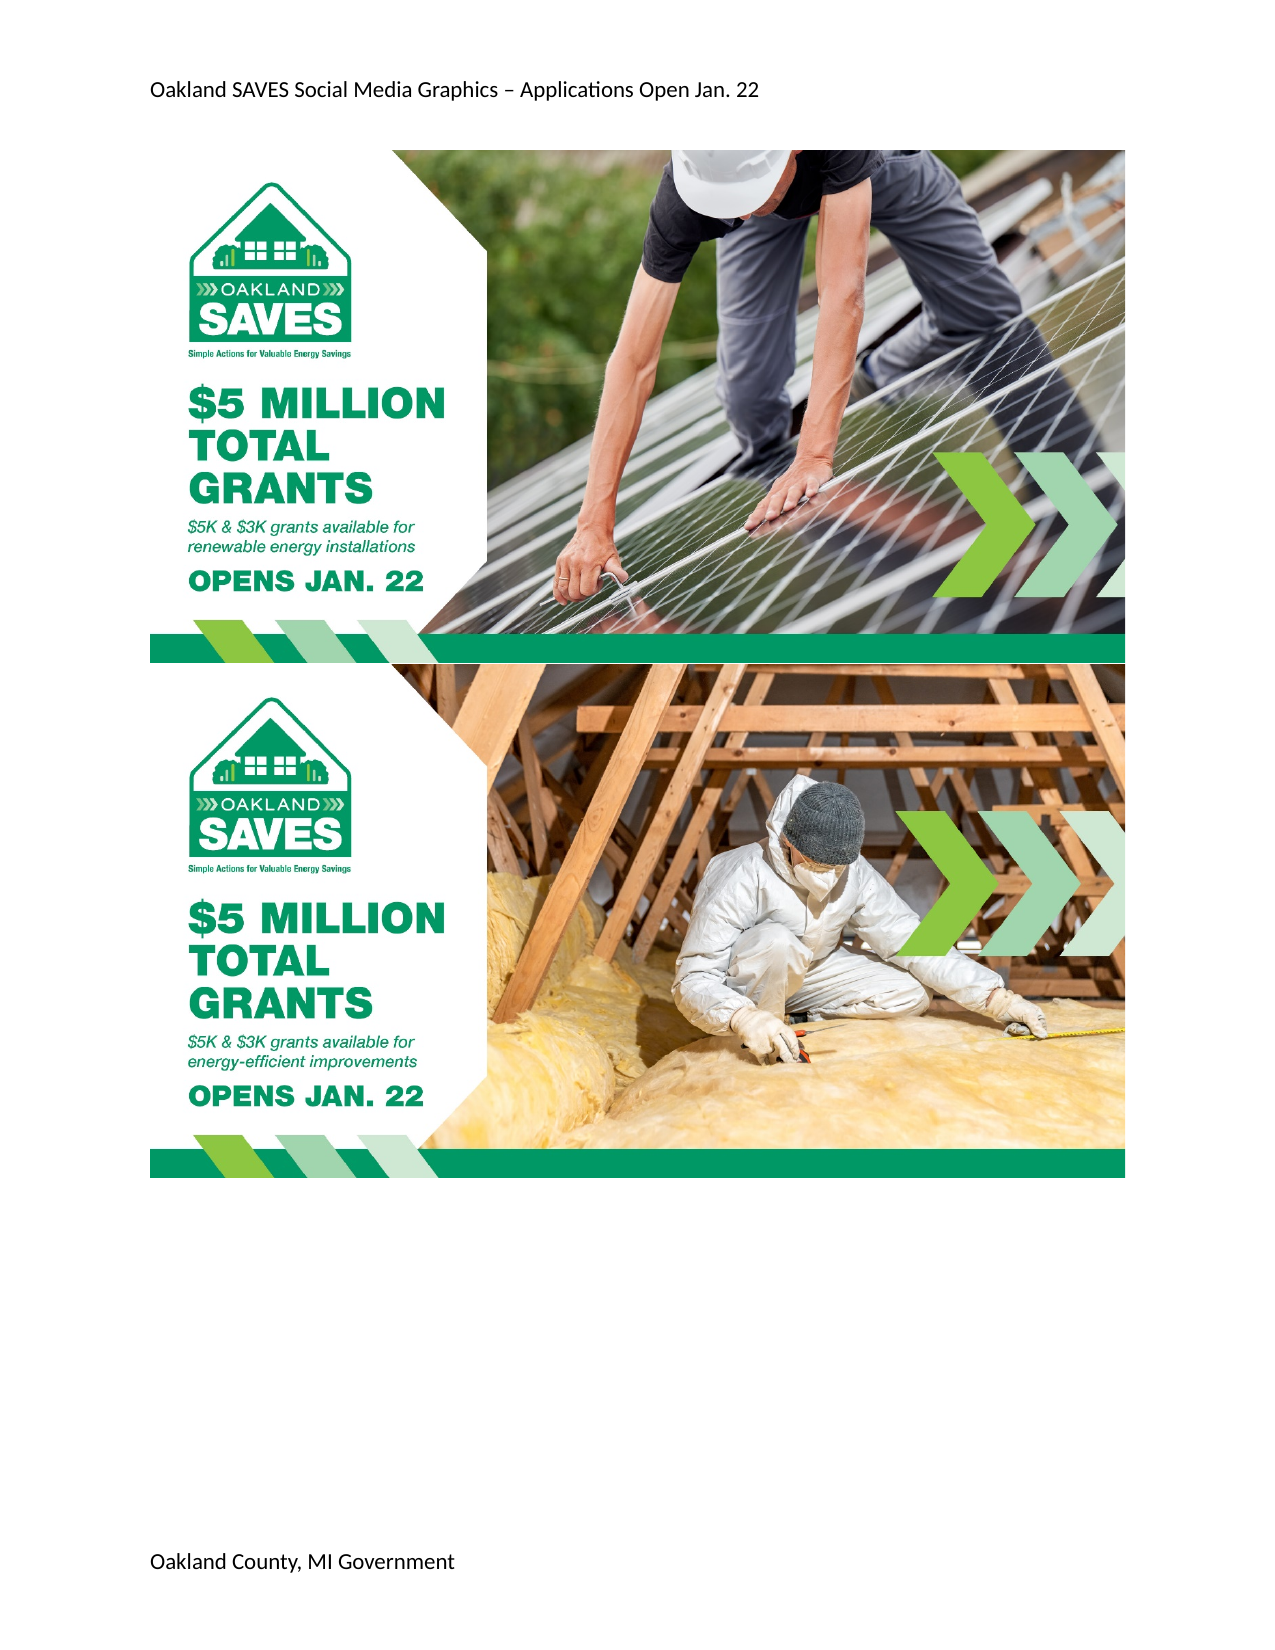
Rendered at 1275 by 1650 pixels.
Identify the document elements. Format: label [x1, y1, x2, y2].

picture [150, 664, 1125, 1178]
picture [150, 150, 1125, 663]
